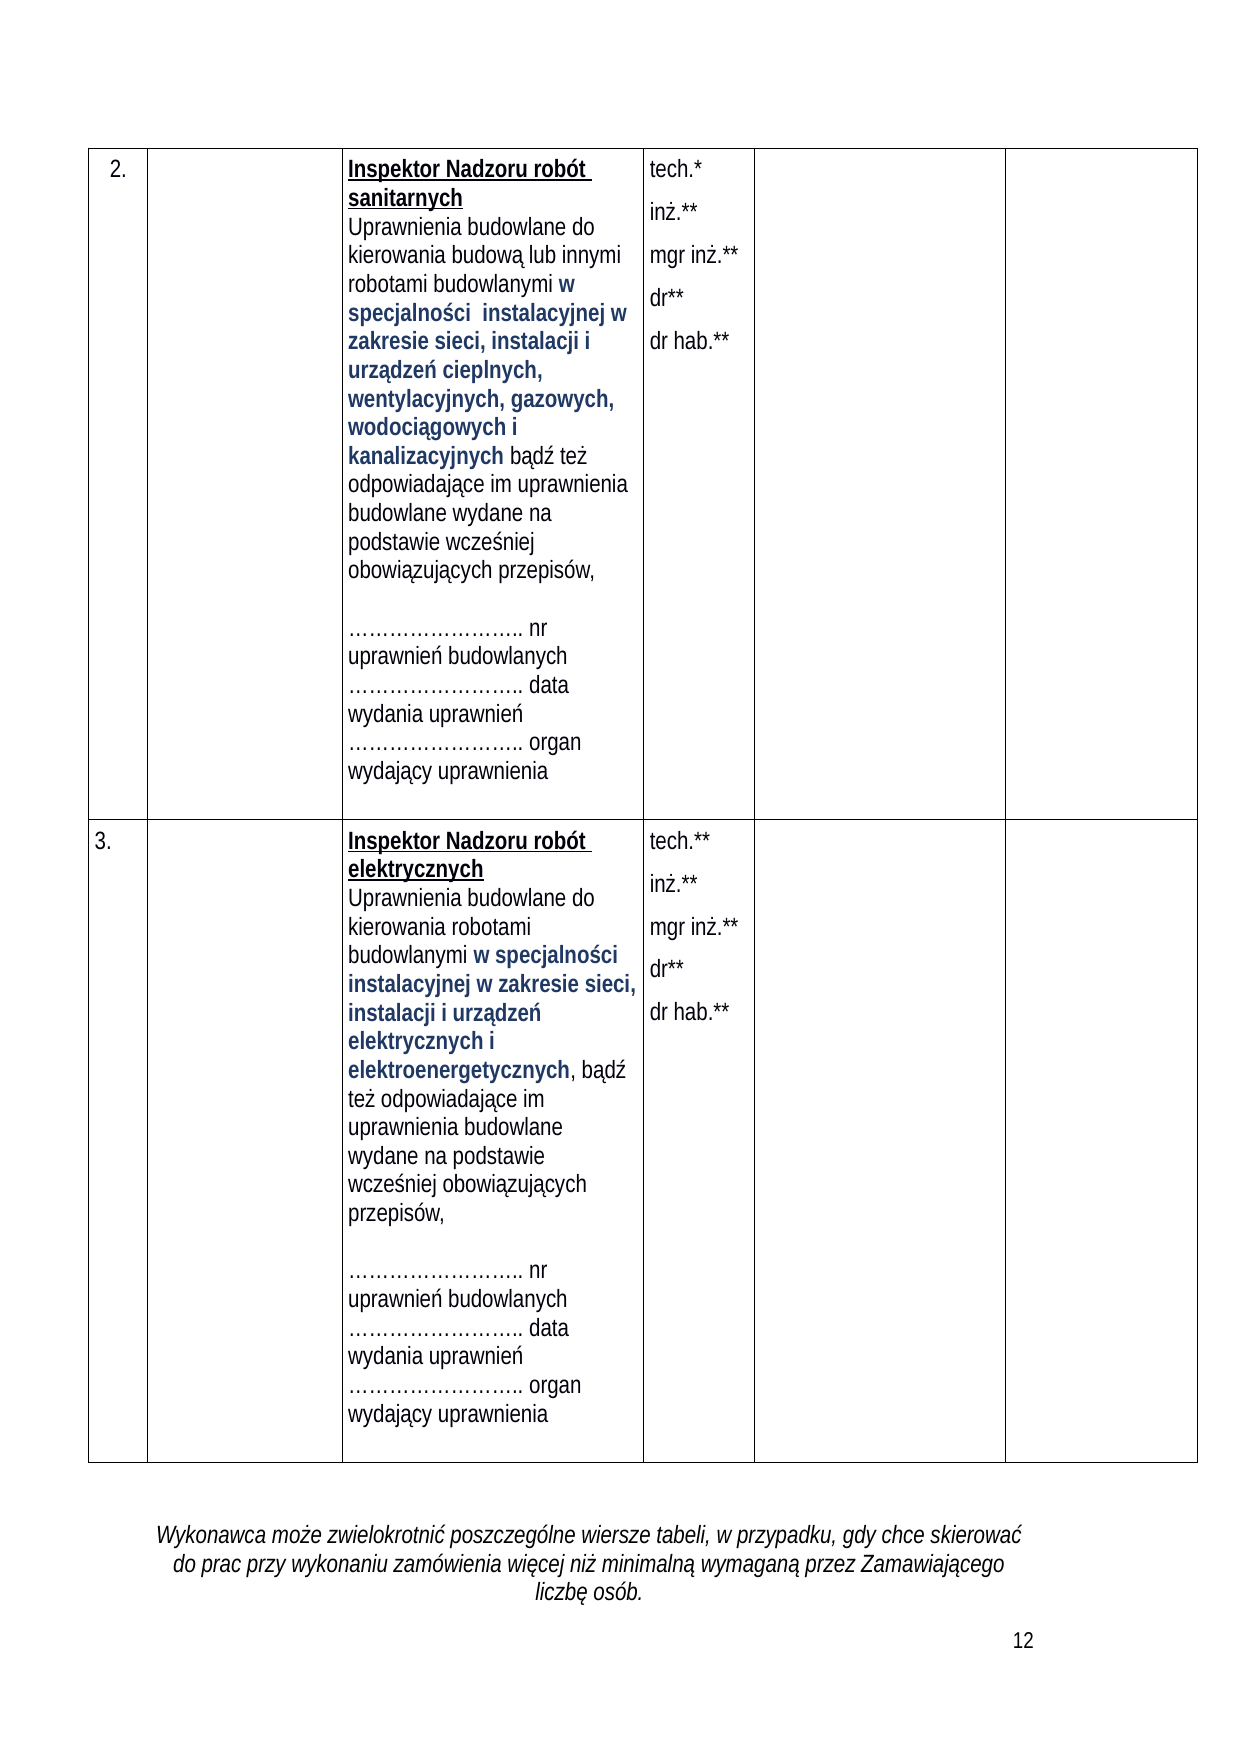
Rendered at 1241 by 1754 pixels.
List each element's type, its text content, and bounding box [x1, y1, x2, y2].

table_cell [755, 149, 1005, 819]
text Wykonawca może zwielokrotnić poszczególne wiersze tabeli, w przypadku, gdy chce skierować do prac przy wykonaniu zamówienia więcej niż minimalną wymaganą przez Zamawiającego liczbę osób. [148, 1520, 1033, 1606]
table_cell Inspektor Nadzoru robót sanitarnych Uprawnienia budowlane do kierowania budową lub innymi robotami budowlanymi w specjalności instalacyjnej w zakresie sieci, instalacji i urządzeń cieplnych, wentylacyjnych, gazowych, wodociągowych i kanalizacyjnych bądź też odpowiadające im uprawnienia budowlane wydane na podstawie wcześniej obowiązujących przepisów, …………………….. nr uprawnień budowlanych …………………….. data wydania uprawnień …………………….. organ wydający uprawnienia [343, 149, 643, 819]
table_cell 3. [89, 820, 147, 1462]
table_cell Inspektor Nadzoru robót elektrycznych Uprawnienia budowlane do kierowania robotami budowlanymi w specjalności instalacyjnej w zakresie sieci, instalacji i urządzeń elektrycznych i elektroenergetycznych, bądź też odpowiadające im uprawnienia budowlane wydane na podstawie wcześniej obowiązujących przepisów, …………………….. nr uprawnień budowlanych …………………….. data wydania uprawnień …………………….. organ wydający uprawnienia [343, 820, 643, 1462]
table_cell 2. [89, 149, 147, 819]
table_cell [644, 149, 754, 819]
table_cell tech.** inż.** mgr inż.** dr** dr hab.** [644, 820, 754, 1462]
table_cell [148, 149, 342, 819]
table_cell [1006, 820, 1197, 1462]
table_cell [755, 820, 1005, 1462]
table_cell [1006, 149, 1197, 819]
table_cell [148, 820, 342, 1462]
